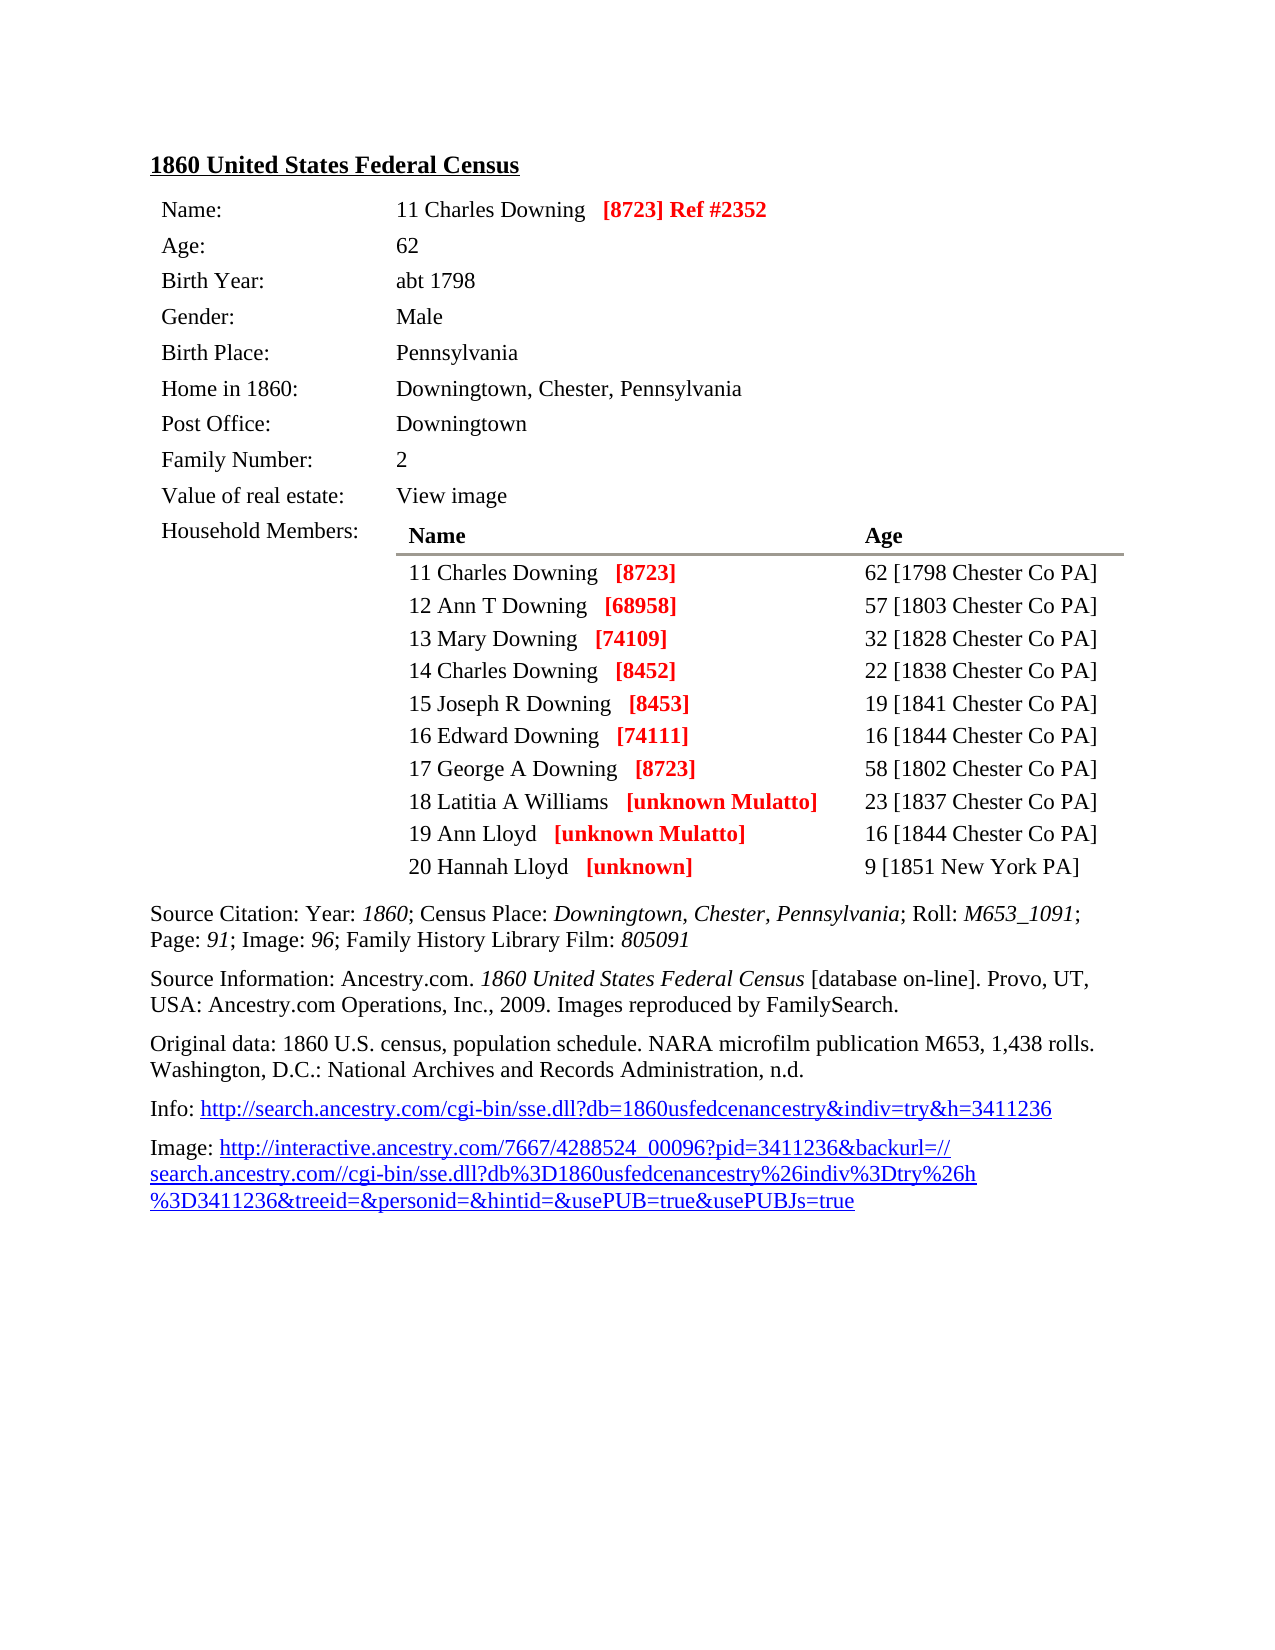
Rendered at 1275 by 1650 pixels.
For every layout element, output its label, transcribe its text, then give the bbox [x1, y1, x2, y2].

table_header Name: [149, 191, 383, 227]
table_header 11 Charles Downing [8723] Ref #2352 [383, 191, 1136, 227]
table_cell Family Number: [149, 441, 383, 477]
table_cell Birth Year: [149, 263, 383, 298]
text Source Citation: Year: 1860; Census Place: Downingtown, Chester, Pennsylvania; Roll: M653_1091; Page: 91; Image: 96; Family History Library Film: 805091 [150, 900, 1125, 952]
table_cell View image [383, 477, 1136, 513]
table_cell Household Members: [149, 513, 383, 887]
table_cell [383, 513, 1136, 887]
text Source Information: Ancestry.com. 1860 United States Federal Census [database on-line]. Provo, UT, USA: Ancestry.com Operations, Inc., 2009. Images reproduced by FamilySearch. [150, 965, 1125, 1018]
table_cell Male [383, 299, 1136, 334]
table_cell 62 [383, 227, 1136, 263]
table_cell Value of real estate: [149, 477, 383, 513]
text Image: http://interactive.ancestry.com/7667/4288524_00096?pid=3411236&backurl=//search.ancestry.com//cgi-bin/sse.dll?db%3D1860usfedcenancestry%26indiv%3Dtry%26h%3D3411236&treeid=&personid=&hintid=&usePUB=true&usePUBJs=true [150, 1134, 1125, 1213]
table_cell abt 1798 [383, 263, 1136, 298]
text 1860 United States Federal Census [150, 150, 1125, 179]
table_cell Age: [149, 227, 383, 263]
table_cell Downingtown [383, 406, 1136, 441]
text Info: http://search.ancestry.com/cgi-bin/sse.dll?db=1860usfedcenancestry&indiv=try&h=3411236 [150, 1095, 1125, 1122]
table_cell Birth Place: [149, 334, 383, 370]
text Original data: 1860 U.S. census, population schedule. NARA microfilm publication M653, 1,438 rolls. Washington, D.C.: National Archives and Records Administration, n.d. [150, 1030, 1125, 1083]
table_cell Gender: [149, 299, 383, 334]
table_cell Home in 1860: [149, 370, 383, 406]
table_cell Post Office: [149, 406, 383, 441]
table_cell Downingtown, Chester, Pennsylvania [383, 370, 1136, 406]
table_cell 2 [383, 441, 1136, 477]
table_cell Pennsylvania [383, 334, 1136, 370]
